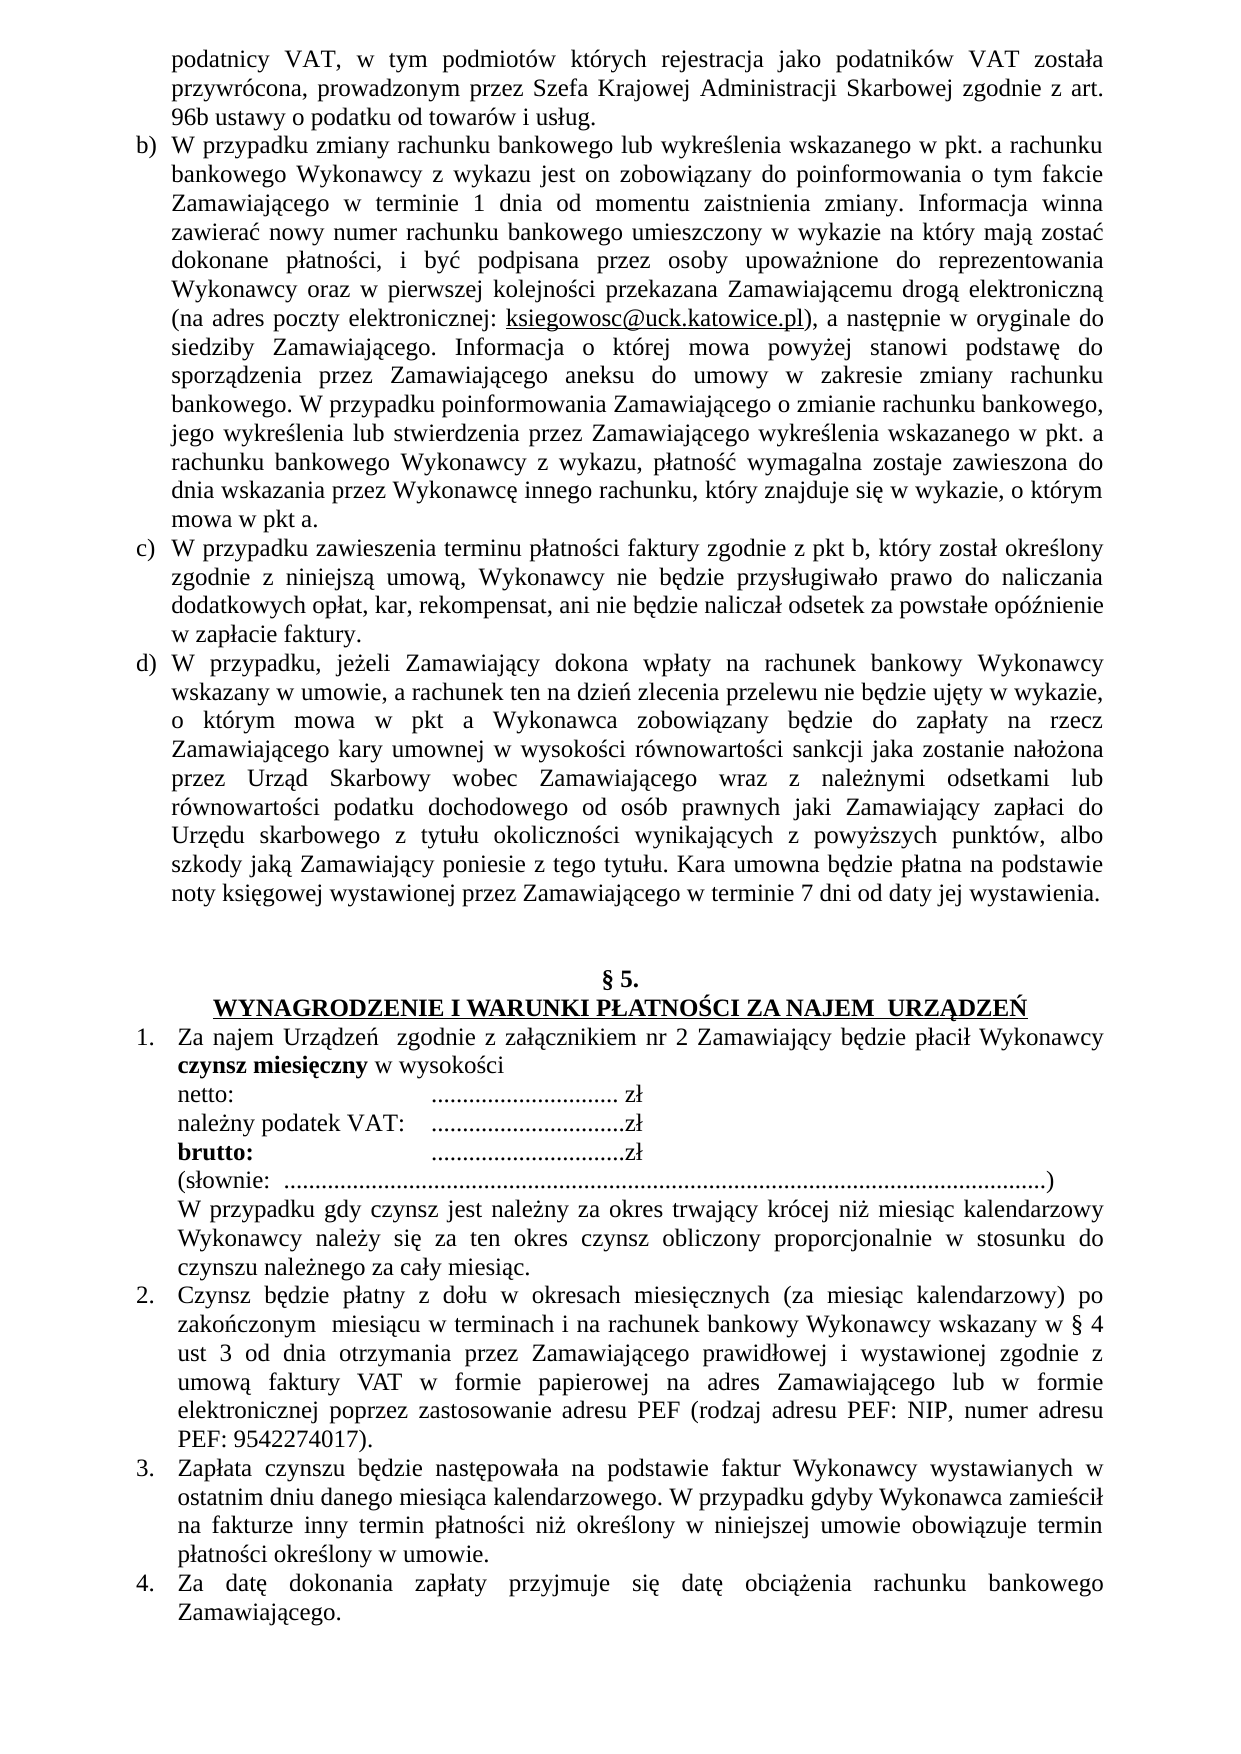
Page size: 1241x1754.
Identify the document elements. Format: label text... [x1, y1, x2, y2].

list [136, 44, 1104, 131]
list W przypadku, jeżeli Zamawiający dokona wpłaty na rachunek bankowy Wykonawcy wskazany w umowie, a rachunek ten na dzień zlecenia przelewu nie będzie ujęty w wykazie, o którym mowa w pkt a Wykonawca zobowiązany będzie do zapłaty na rzecz Zamawiającego kary umownej w wysokości równowartości sankcji jaka zostanie nałożona przez Urząd Skarbowy wobec Zamawiającego wraz z należnymi odsetkami lub równowartości podatku dochodowego od osób prawnych jaki Zamawiający zapłaci do Urzędu skarbowego z tytułu okoliczności wynikających z powyższych punktów, albo szkody jaką Zamawiający poniesie z tego tytułu. Kara umowna będzie płatna na podstawie noty księgowej wystawionej przez Zamawiającego w terminie 7 dni od daty jej wystawienia. [136, 648, 1104, 907]
text netto: .............................. zł [177, 1079, 1104, 1108]
list Za najem Urządzeń zgodnie z załącznikiem nr 2 Zamawiający będzie płacił Wykonawcy czynsz miesięczny w wysokości [136, 1022, 1104, 1079]
text WYNAGRODZENIE I WARUNKI PŁATNOŚCI ZA NAJEM URZĄDZEŃ [136, 993, 1104, 1022]
list W przypadku zmiany rachunku bankowego lub wykreślenia wskazanego w pkt. a rachunku bankowego Wykonawcy z wykazu jest on zobowiązany do poinformowania o tym fakcie Zamawiającego w terminie 1 dnia od momentu zaistnienia zmiany. Informacja winna zawierać nowy numer rachunku bankowego umieszczony w wykazie na który mają zostać dokonane płatności, i być podpisana przez osoby upoważnione do reprezentowania Wykonawcy oraz w pierwszej kolejności przekazana Zamawiającemu drogą elektroniczną (na adres poczty elektronicznej: ksiegowosc@uck.katowice.pl), a następnie w oryginale do siedziby Zamawiającego. Informacja o której mowa powyżej stanowi podstawę do sporządzenia przez Zamawiającego aneksu do umowy w zakresie zmiany rachunku bankowego. W przypadku poinformowania Zamawiającego o zmianie rachunku bankowego, jego wykreślenia lub stwierdzenia przez Zamawiającego wykreślenia wskazanego w pkt. a rachunku bankowego Wykonawcy z wykazu, płatność wymagalna zostaje zawieszona do dnia wskazania przez Wykonawcę innego rachunku, który znajduje się w wykazie, o którym mowa w pkt a. [136, 131, 1104, 533]
text (słownie: ..........................................................................................................................) W przypadku gdy czynsz jest należny za okres trwający krócej niż miesiąc kalendarzowy Wykonawcy należy się za ten okres czynsz obliczony proporcjonalnie w stosunku do czynszu należnego za cały miesiąc. [177, 1166, 1104, 1281]
text brutto: ...............................zł [177, 1137, 1104, 1166]
list W przypadku zawieszenia terminu płatności faktury zgodnie z pkt b, który został określony zgodnie z niniejszą umową, Wykonawcy nie będzie przysługiwało prawo do naliczania dodatkowych opłat, kar, rekompensat, ani nie będzie naliczał odsetek za powstałe opóźnienie w zapłacie faktury. [136, 533, 1104, 648]
text § 5. [136, 964, 1104, 993]
text należny podatek VAT: ...............................zł [177, 1108, 1104, 1137]
list Za datę dokonania zapłaty przyjmuje się datę obciążenia rachunku bankowego Zamawiającego. [136, 1568, 1104, 1626]
list Czynsz będzie płatny z dołu w okresach miesięcznych (za miesiąc kalendarzowy) po zakończonym miesiącu w terminach i na rachunek bankowy Wykonawcy wskazany w § 4 ust 3 od dnia otrzymania przez Zamawiającego prawidłowej i wystawionej zgodnie z umową faktury VAT w formie papierowej na adres Zamawiającego lub w formie elektronicznej poprzez zastosowanie adresu PEF (rodzaj adresu PEF: NIP, numer adresu PEF: 9542274017). [136, 1281, 1104, 1453]
list Zapłata czynszu będzie następowała na podstawie faktur Wykonawcy wystawianych w ostatnim dniu danego miesiąca kalendarzowego. W przypadku gdyby Wykonawca zamieścił na fakturze inny termin płatności niż określony w niniejszej umowie obowiązuje termin płatności określony w umowie. [136, 1453, 1104, 1568]
